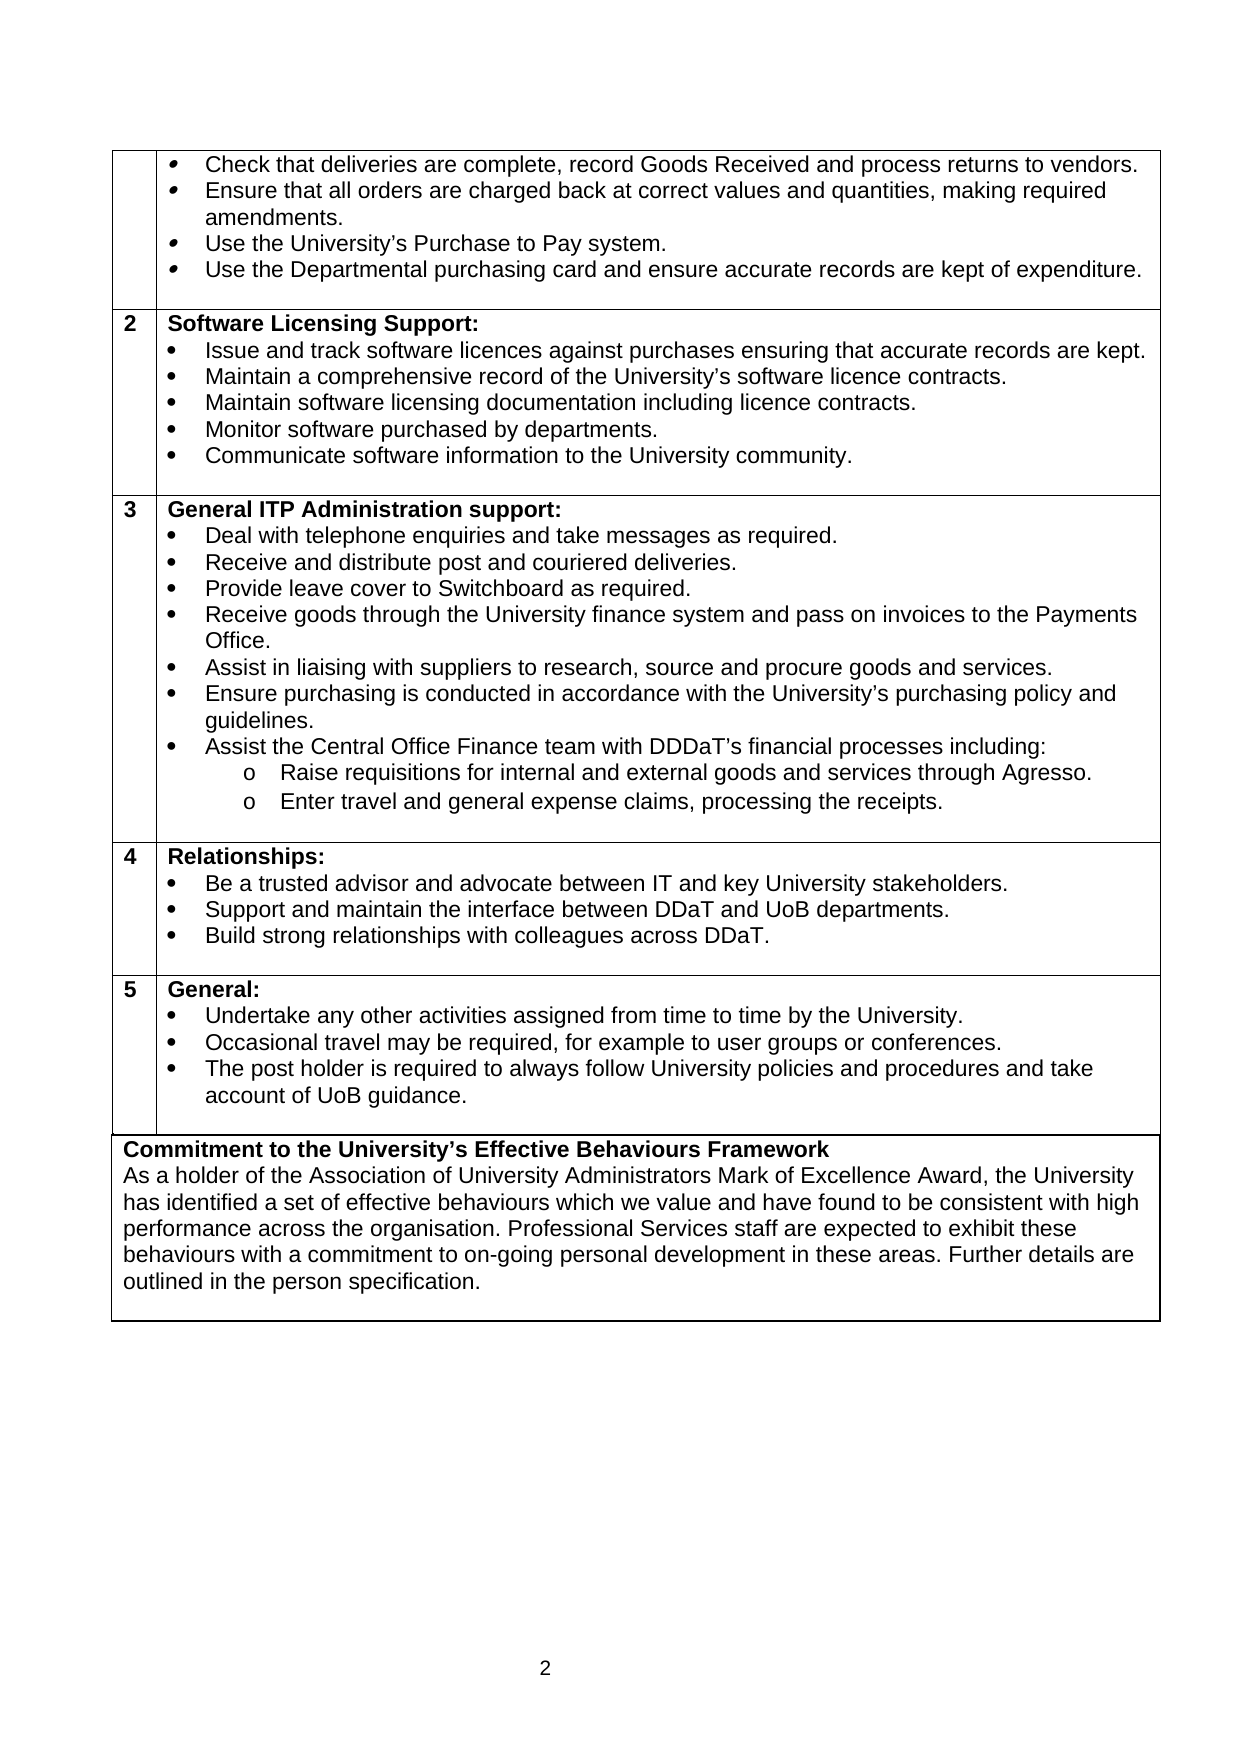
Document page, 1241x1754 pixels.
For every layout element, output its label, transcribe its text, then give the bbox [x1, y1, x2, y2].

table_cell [157, 151, 1160, 309]
table_cell General: Undertake any other activities assigned from time to time by the University. Occasional travel may be required, for example to user groups or conferences. The post holder is required to always follow University policies and procedures and take account of UoB guidance. [157, 976, 1160, 1134]
table_cell Software Licensing Support: Issue and track software licences against purchases ensuring that accurate records are kept. Maintain a comprehensive record of the University’s software licence contracts. Maintain software licensing documentation including licence contracts. Monitor software purchased by departments. Communicate software information to the University community. [157, 310, 1160, 495]
table_cell 3 [113, 496, 156, 842]
table_cell 4 [113, 843, 156, 975]
table_cell 5 [113, 976, 156, 1134]
table_cell General ITP Administration support: Deal with telephone enquiries and take messages as required. Receive and distribute post and couriered deliveries. Provide leave cover to Switchboard as required. Receive goods through the University finance system and pass on invoices to the Payments Office. Assist in liaising with suppliers to research, source and procure goods and services. Ensure purchasing is conducted in accordance with the University’s purchasing policy and guidelines. Assist the Central Office Finance team with DDDaT’s financial processes including: Raise requisitions for internal and external goods and services through Agresso. Enter travel and general expense claims, processing the receipts. [157, 496, 1160, 842]
table_cell Relationships: Be a trusted advisor and advocate between IT and key University stakeholders. Support and maintain the interface between DDaT and UoB departments. Build strong relationships with colleagues across DDaT. [157, 843, 1160, 975]
table_cell 1 [113, 151, 156, 309]
table_cell 2 [113, 310, 156, 495]
table_cell Commitment to the University’s Effective Behaviours Framework As a holder of the Association of University Administrators Mark of Excellence Award, the University has identified a set of effective behaviours which we value and have found to be consistent with high performance across the organisation. Professional Services staff are expected to exhibit these behaviours with a commitment to on-going personal development in these areas. Further details are outlined in the person specification. [112, 1136, 1159, 1320]
